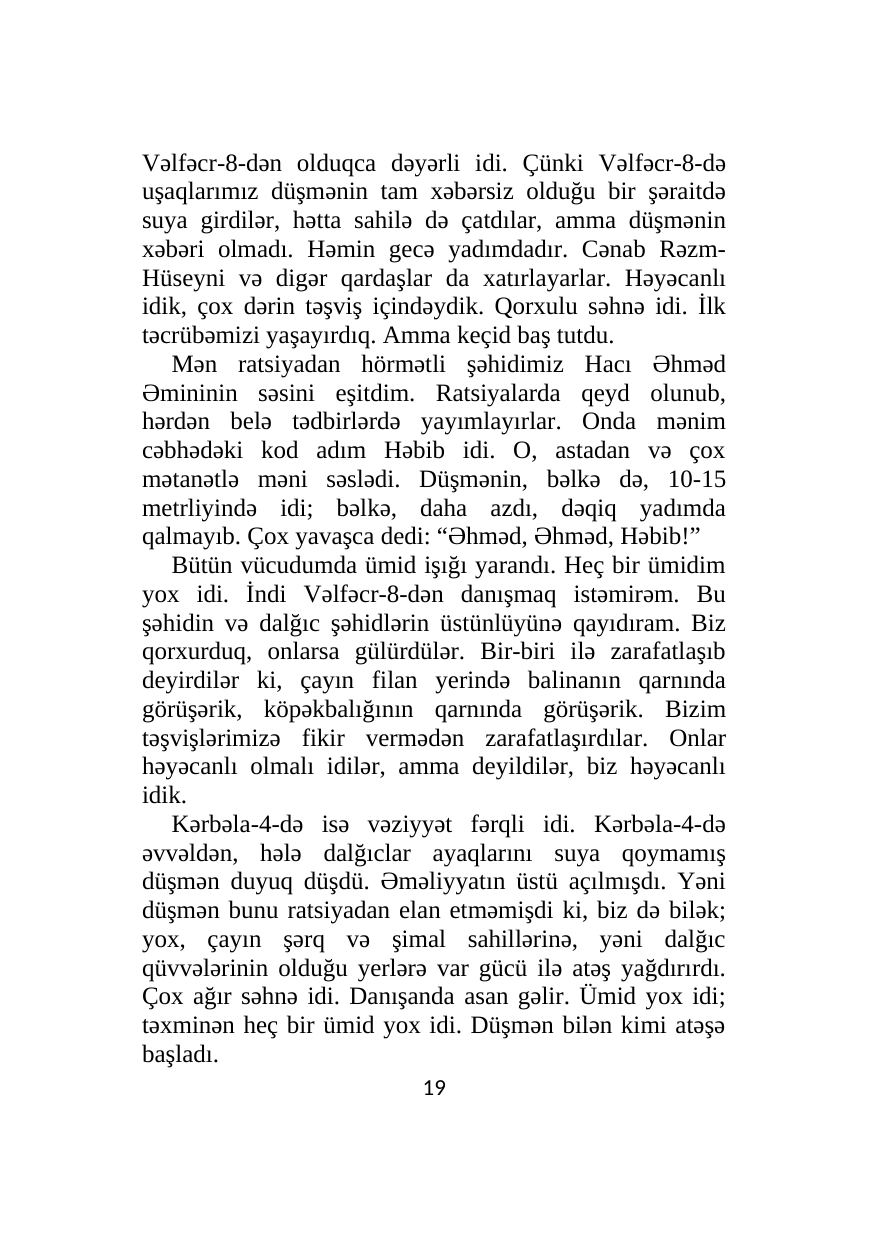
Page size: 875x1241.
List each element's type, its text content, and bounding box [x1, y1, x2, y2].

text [142, 148, 726, 349]
text Mən ratsiyadan hörmətli şəhidimiz Hacı Əhməd Əmininin səsini eşitdim. Ratsiyalarda qeyd olunub, hərdən belə tədbirlərdə yayımlayırlar. Onda mənim cəbhədəki kod adım Həbib idi. O, astadan və çox mətanətlə məni səslədi. Düşmənin, bəlkə də, 10-15 metrliyində idi; bəlkə, daha azdı, dəqiq yadımda qalmayıb. Çox yavaşca dedi: “Əhməd, Əhməd, Həbib!” [142, 349, 726, 550]
text Bütün vücudumda ümid işığı yarandı. Heç bir ümidim yox idi. İndi Vəlfəcr-8-dən danışmaq istəmirəm. Bu şəhidin və dalğıc şəhidlərin üstünlüyünə qayıdıram. Biz qorxurduq, onlarsa gülürdülər. Bir-biri ilə zarafatlaşıb deyirdilər ki, çayın filan yerində balinanın qarnında görüşərik, köpəkbalığının qarnında görüşərik. Bizim təşvişlərimizə fikir vermədən zarafatlaşırdılar. Onlar həyəcanlı olmalı idilər, amma deyildilər, biz həyəcanlı idik. [142, 550, 726, 809]
text Kərbəla-4-də isə vəziyyət fərqli idi. Kərbəla-4-də əvvəldən, hələ dalğıclar ayaqlarını suya qoymamış düşmən duyuq düşdü. Əməliyyatın üstü açılmışdı. Yəni düşmən bunu ratsiyadan elan etməmişdi ki, biz də bilək; yox, çayın şərq və şimal sahillərinə, yəni dalğıc qüvvələrinin olduğu yerlərə var gücü ilə atəş yağdırırdı. Çox ağır səhnə idi. Danışanda asan gəlir. Ümid yox idi; təxminən heç bir ümid yox idi. Düşmən bilən kimi atəşə başladı. [142, 809, 726, 1068]
